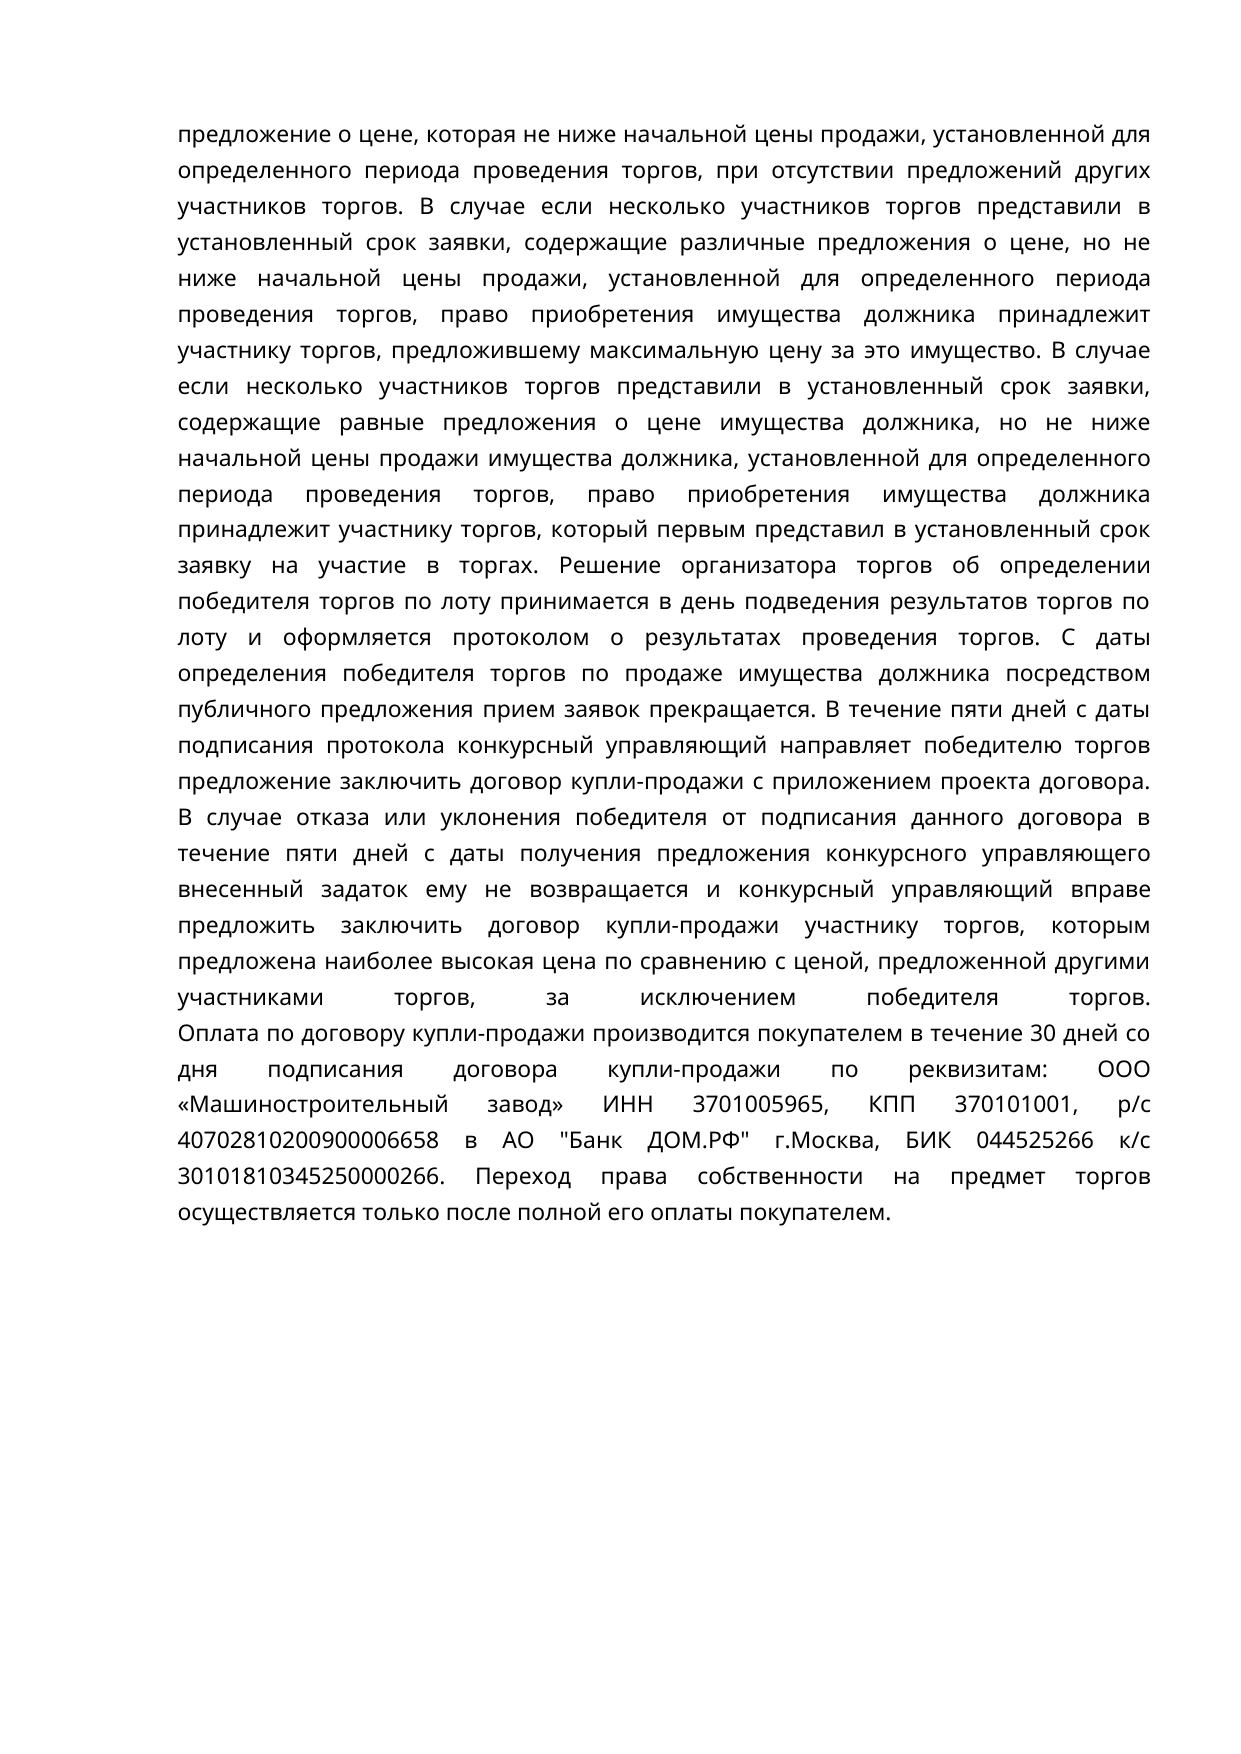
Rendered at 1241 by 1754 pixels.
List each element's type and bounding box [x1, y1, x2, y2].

text [177, 118, 1152, 1227]
